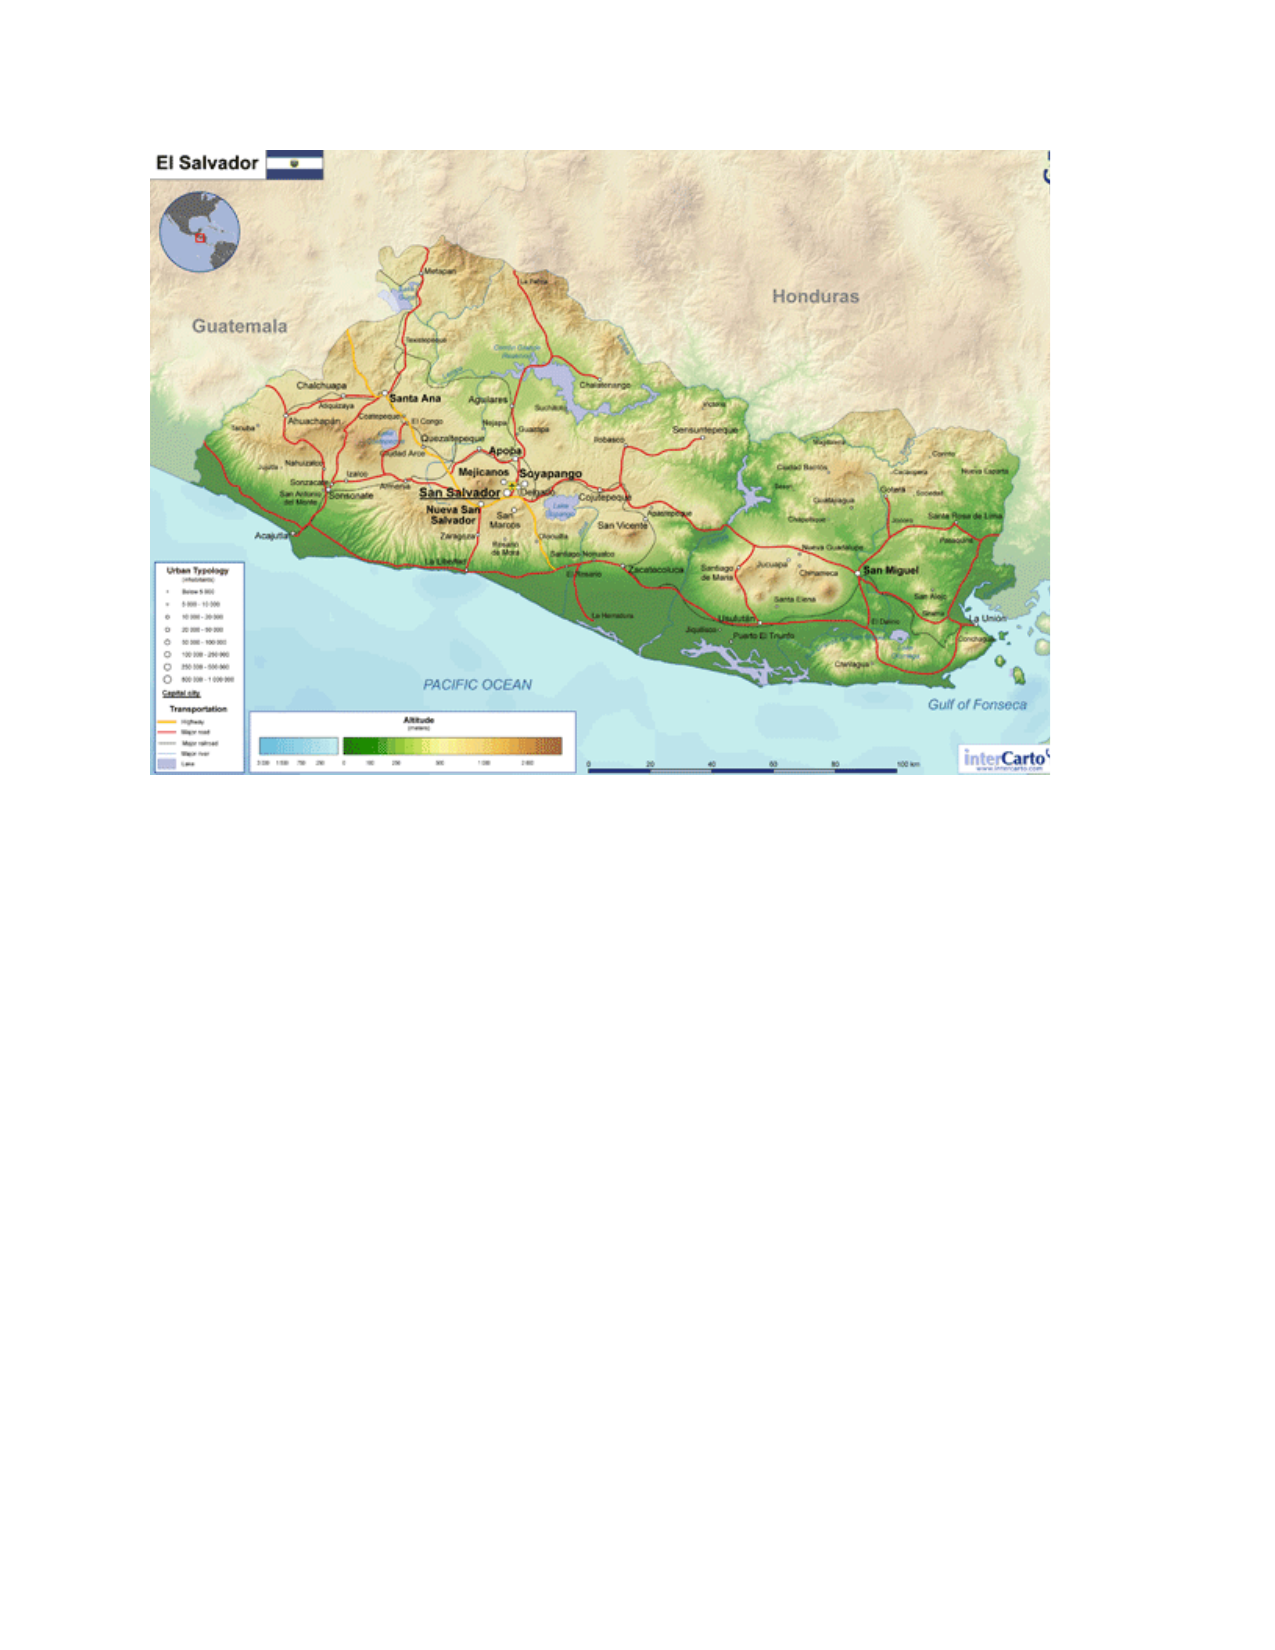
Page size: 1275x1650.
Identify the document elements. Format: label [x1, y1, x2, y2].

picture [150, 150, 1050, 775]
